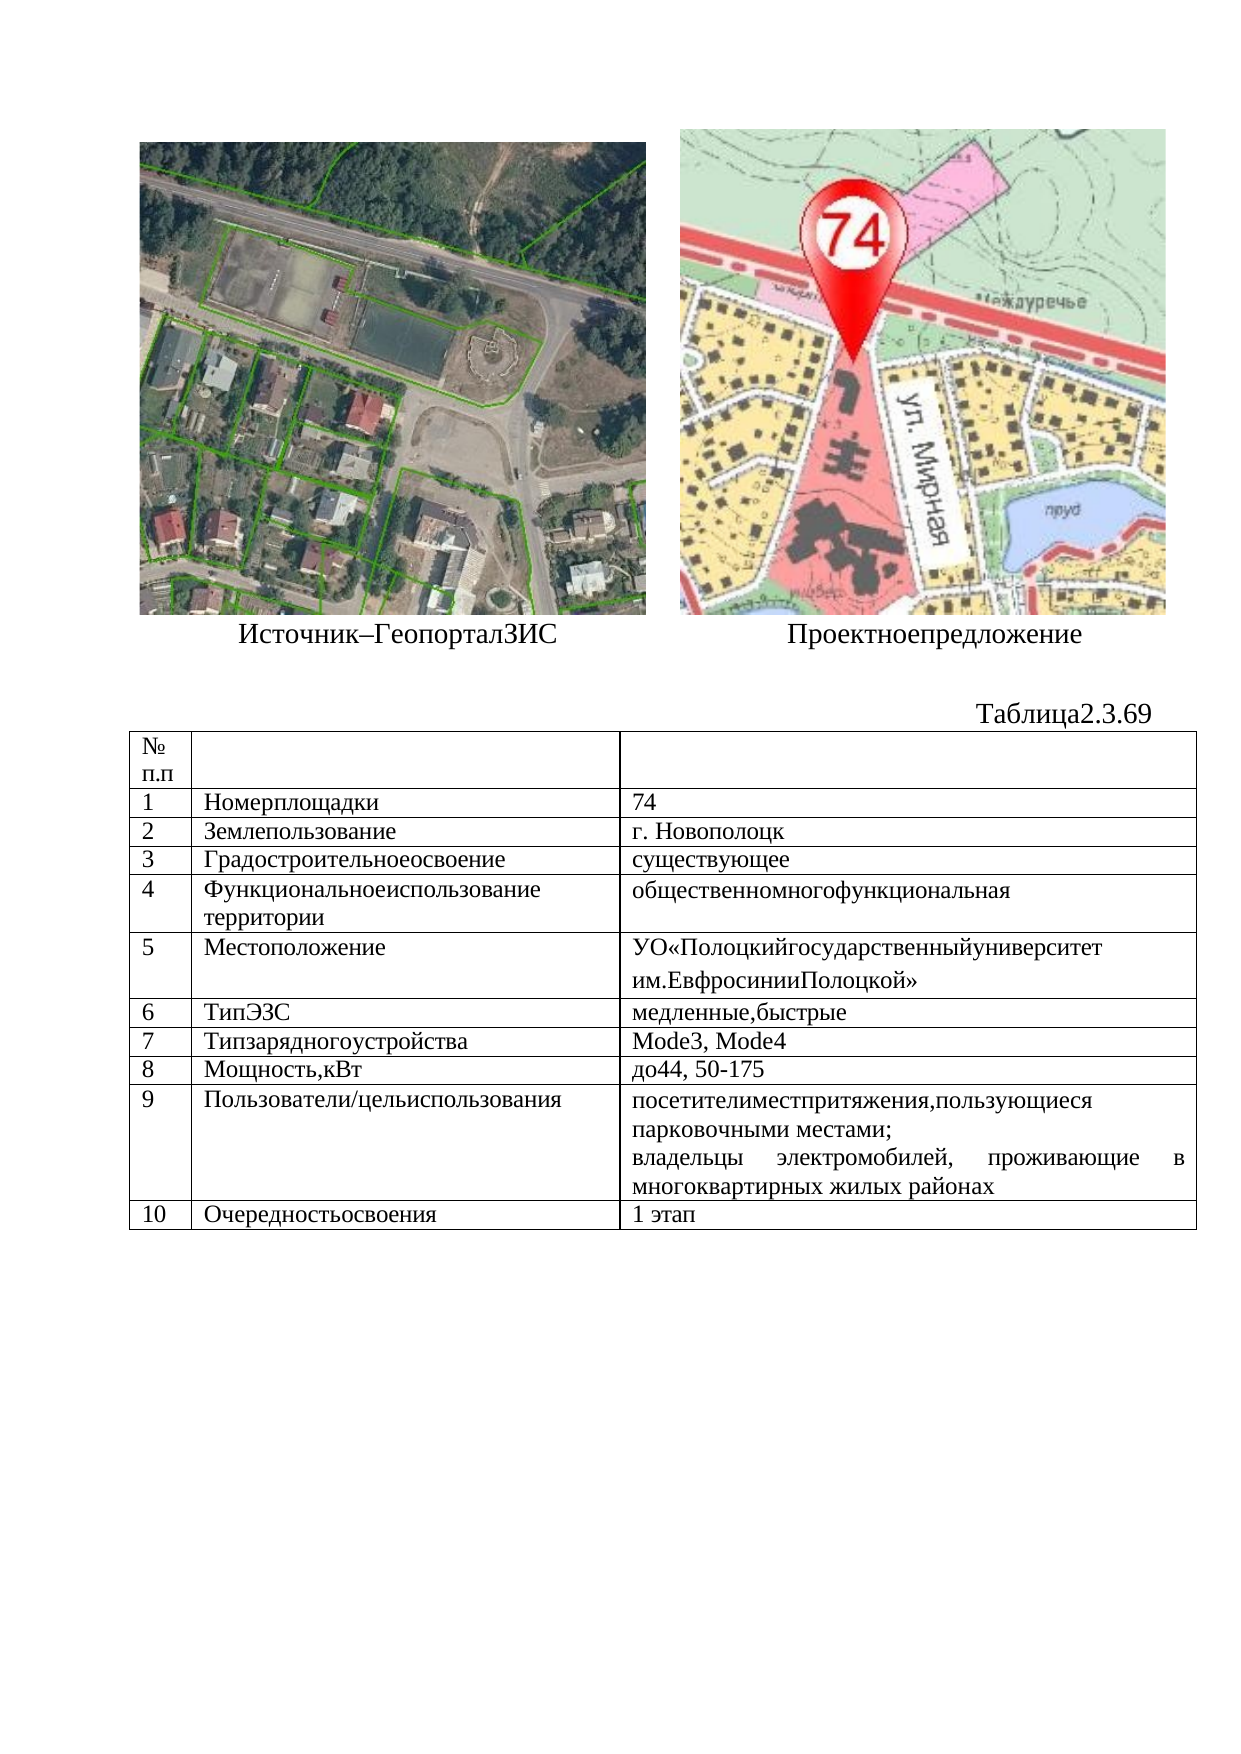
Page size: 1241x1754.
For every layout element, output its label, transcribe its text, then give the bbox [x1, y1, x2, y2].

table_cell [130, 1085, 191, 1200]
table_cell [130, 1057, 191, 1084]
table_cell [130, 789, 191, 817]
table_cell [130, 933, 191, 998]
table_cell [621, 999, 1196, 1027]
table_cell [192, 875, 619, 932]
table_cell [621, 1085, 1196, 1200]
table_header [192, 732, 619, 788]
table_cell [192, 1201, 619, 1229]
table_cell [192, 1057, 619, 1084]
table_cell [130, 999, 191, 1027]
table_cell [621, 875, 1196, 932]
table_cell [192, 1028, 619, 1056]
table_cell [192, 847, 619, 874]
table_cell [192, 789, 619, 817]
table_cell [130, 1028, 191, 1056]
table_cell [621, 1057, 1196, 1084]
picture [139, 142, 646, 615]
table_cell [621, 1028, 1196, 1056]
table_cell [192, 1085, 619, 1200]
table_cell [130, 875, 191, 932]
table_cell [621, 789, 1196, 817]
picture [680, 129, 1166, 615]
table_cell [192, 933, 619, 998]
text Таблица2.3.69 [100, 697, 1152, 730]
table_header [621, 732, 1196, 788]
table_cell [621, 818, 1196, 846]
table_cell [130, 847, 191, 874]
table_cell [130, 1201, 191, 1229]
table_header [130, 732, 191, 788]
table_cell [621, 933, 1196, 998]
text Источник–ГеопорталЗИС Проектноепредложение [100, 616, 1221, 650]
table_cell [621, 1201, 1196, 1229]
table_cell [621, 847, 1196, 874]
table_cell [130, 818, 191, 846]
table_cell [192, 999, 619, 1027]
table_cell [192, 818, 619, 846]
